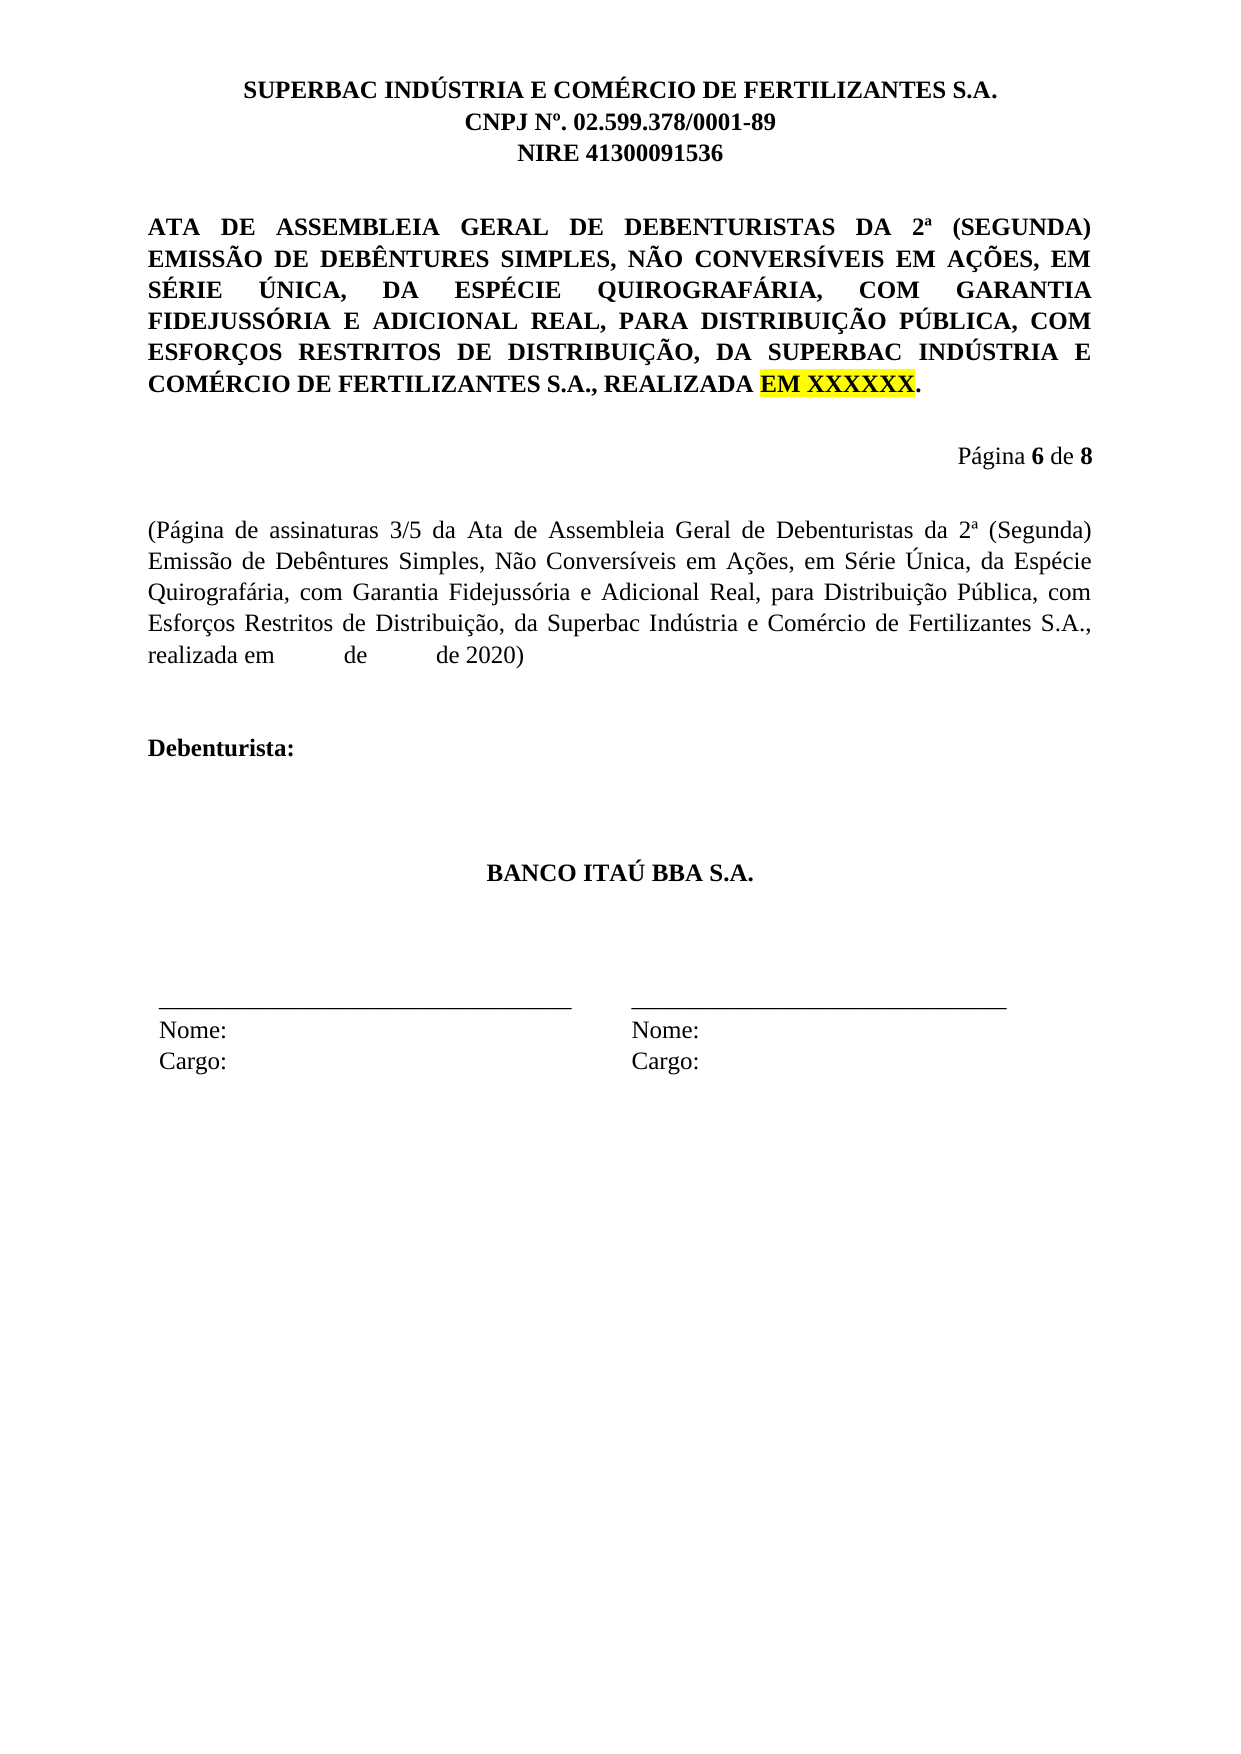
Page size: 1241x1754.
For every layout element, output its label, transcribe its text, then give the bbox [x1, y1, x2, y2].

table_header ______________________________ Nome: Cargo: [620, 982, 1093, 1076]
text BANCO ITAÚ BBA S.A. [148, 857, 1092, 888]
text Debenturista: [148, 732, 1092, 763]
text (Página de assinaturas 3/5 da Ata de Assembleia Geral de Debenturistas da 2ª (Segunda) Emissão de Debêntures Simples, Não Conversíveis em Ações, em Série Única, da Espécie Quirografária, com Garantia Fidejussória e Adicional Real, para Distribuição Pública, com Esforços Restritos de Distribuição, da Superbac Indústria e Comércio de Fertilizantes S.A., realizada em de de 2020) [148, 513, 1092, 669]
table_header _________________________________ Nome: Cargo: [148, 982, 620, 1076]
